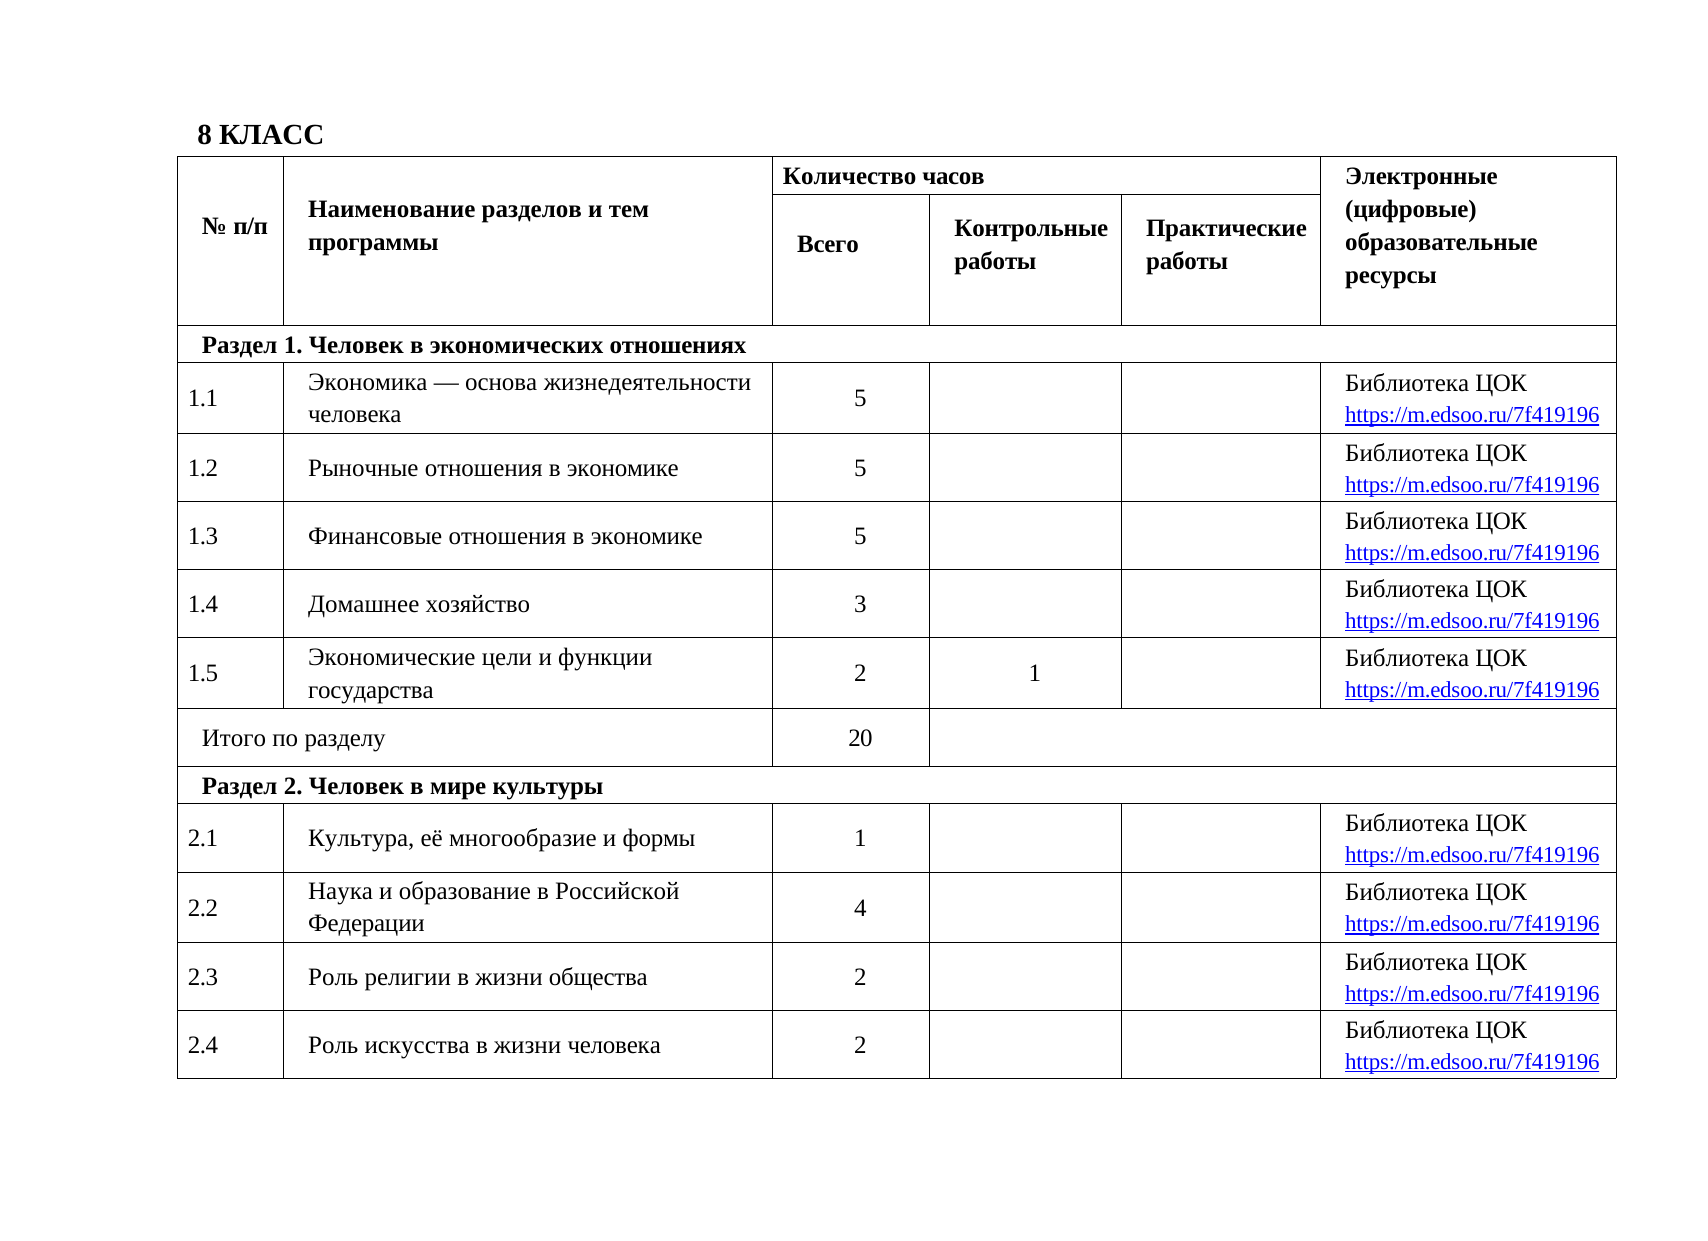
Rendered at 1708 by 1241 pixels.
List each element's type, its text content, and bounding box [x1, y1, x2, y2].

table_cell Библиотека ЦОК https://m.edsoo.ru/7f419196 [1321, 434, 1616, 501]
table_header Количество часов [773, 157, 1320, 194]
table_cell Наука и образование в Российской Федерации [284, 873, 772, 942]
table_cell Контрольные работы [930, 195, 1121, 324]
table_cell [1122, 434, 1320, 501]
table_cell [1122, 502, 1320, 569]
table_cell [930, 363, 1121, 433]
table_cell [930, 804, 1121, 871]
table_cell 1.4 [178, 570, 283, 637]
table_cell 4 [773, 873, 929, 942]
table_cell [1122, 943, 1320, 1010]
text 8 КЛАСС [197, 117, 1630, 151]
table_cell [1321, 943, 1616, 1010]
table_cell [1122, 638, 1320, 708]
table_header Электронные (цифровые) образовательные ресурсы [1321, 157, 1616, 324]
table_cell Библиотека ЦОК https://m.edsoo.ru/7f419196 [1321, 873, 1616, 942]
table_cell 1 [930, 638, 1121, 708]
table_cell [930, 502, 1121, 569]
table_cell [1122, 873, 1320, 942]
table_cell [930, 1011, 1121, 1078]
table_cell 5 [773, 434, 929, 501]
table_header Наименование разделов и тем программы [284, 157, 772, 324]
table_cell Роль религии в жизни общества [284, 943, 772, 1010]
table_cell Домашнее хозяйство [284, 570, 772, 637]
table_cell 1 [773, 804, 929, 871]
table_cell 2.4 [178, 1011, 283, 1078]
table_cell 2 [773, 1011, 929, 1078]
table_cell Итого по разделу [178, 709, 772, 766]
table_cell 1.3 [178, 502, 283, 569]
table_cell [1321, 1011, 1616, 1078]
table_cell Рыночные отношения в экономике [284, 434, 772, 501]
table_cell 2.3 [178, 943, 283, 1010]
table_cell [930, 434, 1121, 501]
table_cell 1.5 [178, 638, 283, 708]
table_cell 2.1 [178, 804, 283, 871]
table_cell Библиотека ЦОК https://m.edsoo.ru/7f419196 [1321, 502, 1616, 569]
table_cell Библиотека ЦОК https://m.edsoo.ru/7f419196 [1321, 804, 1616, 871]
table_cell Культура, её многообразие и формы [284, 804, 772, 871]
table_cell Роль искусства в жизни человека [284, 1011, 772, 1078]
table_cell 1.1 [178, 363, 283, 433]
table_cell [1122, 570, 1320, 637]
table_cell Практические работы [1122, 195, 1320, 324]
table_cell Экономика — основа жизнедеятельности человека [284, 363, 772, 433]
table_cell 2 [773, 943, 929, 1010]
table_cell [930, 570, 1121, 637]
table_cell 2.2 [178, 873, 283, 942]
table_cell Библиотека ЦОК https://m.edsoo.ru/7f419196 [1321, 570, 1616, 637]
table_cell 5 [773, 363, 929, 433]
table_cell Раздел 1. Человек в экономических отношениях [178, 326, 1616, 362]
table_cell 3 [773, 570, 929, 637]
table_cell [930, 943, 1121, 1010]
table_header № п/п [178, 157, 283, 324]
table_cell Всего [773, 195, 929, 324]
table_cell Библиотека ЦОК https://m.edsoo.ru/7f419196 [1321, 363, 1616, 433]
table_cell [930, 873, 1121, 942]
table_cell 5 [773, 502, 929, 569]
table_cell 1.2 [178, 434, 283, 501]
table_cell [930, 709, 1616, 766]
table_cell Библиотека ЦОК https://m.edsoo.ru/7f419196 [1321, 638, 1616, 708]
table_cell [1122, 363, 1320, 433]
table_cell Раздел 2. Человек в мире культуры [178, 767, 1616, 803]
table_cell Финансовые отношения в экономике [284, 502, 772, 569]
table_cell [1122, 1011, 1320, 1078]
table_cell [1122, 804, 1320, 871]
table_cell Экономические цели и функции государства [284, 638, 772, 708]
table_cell 2 [773, 638, 929, 708]
table_cell 20 [773, 709, 929, 766]
